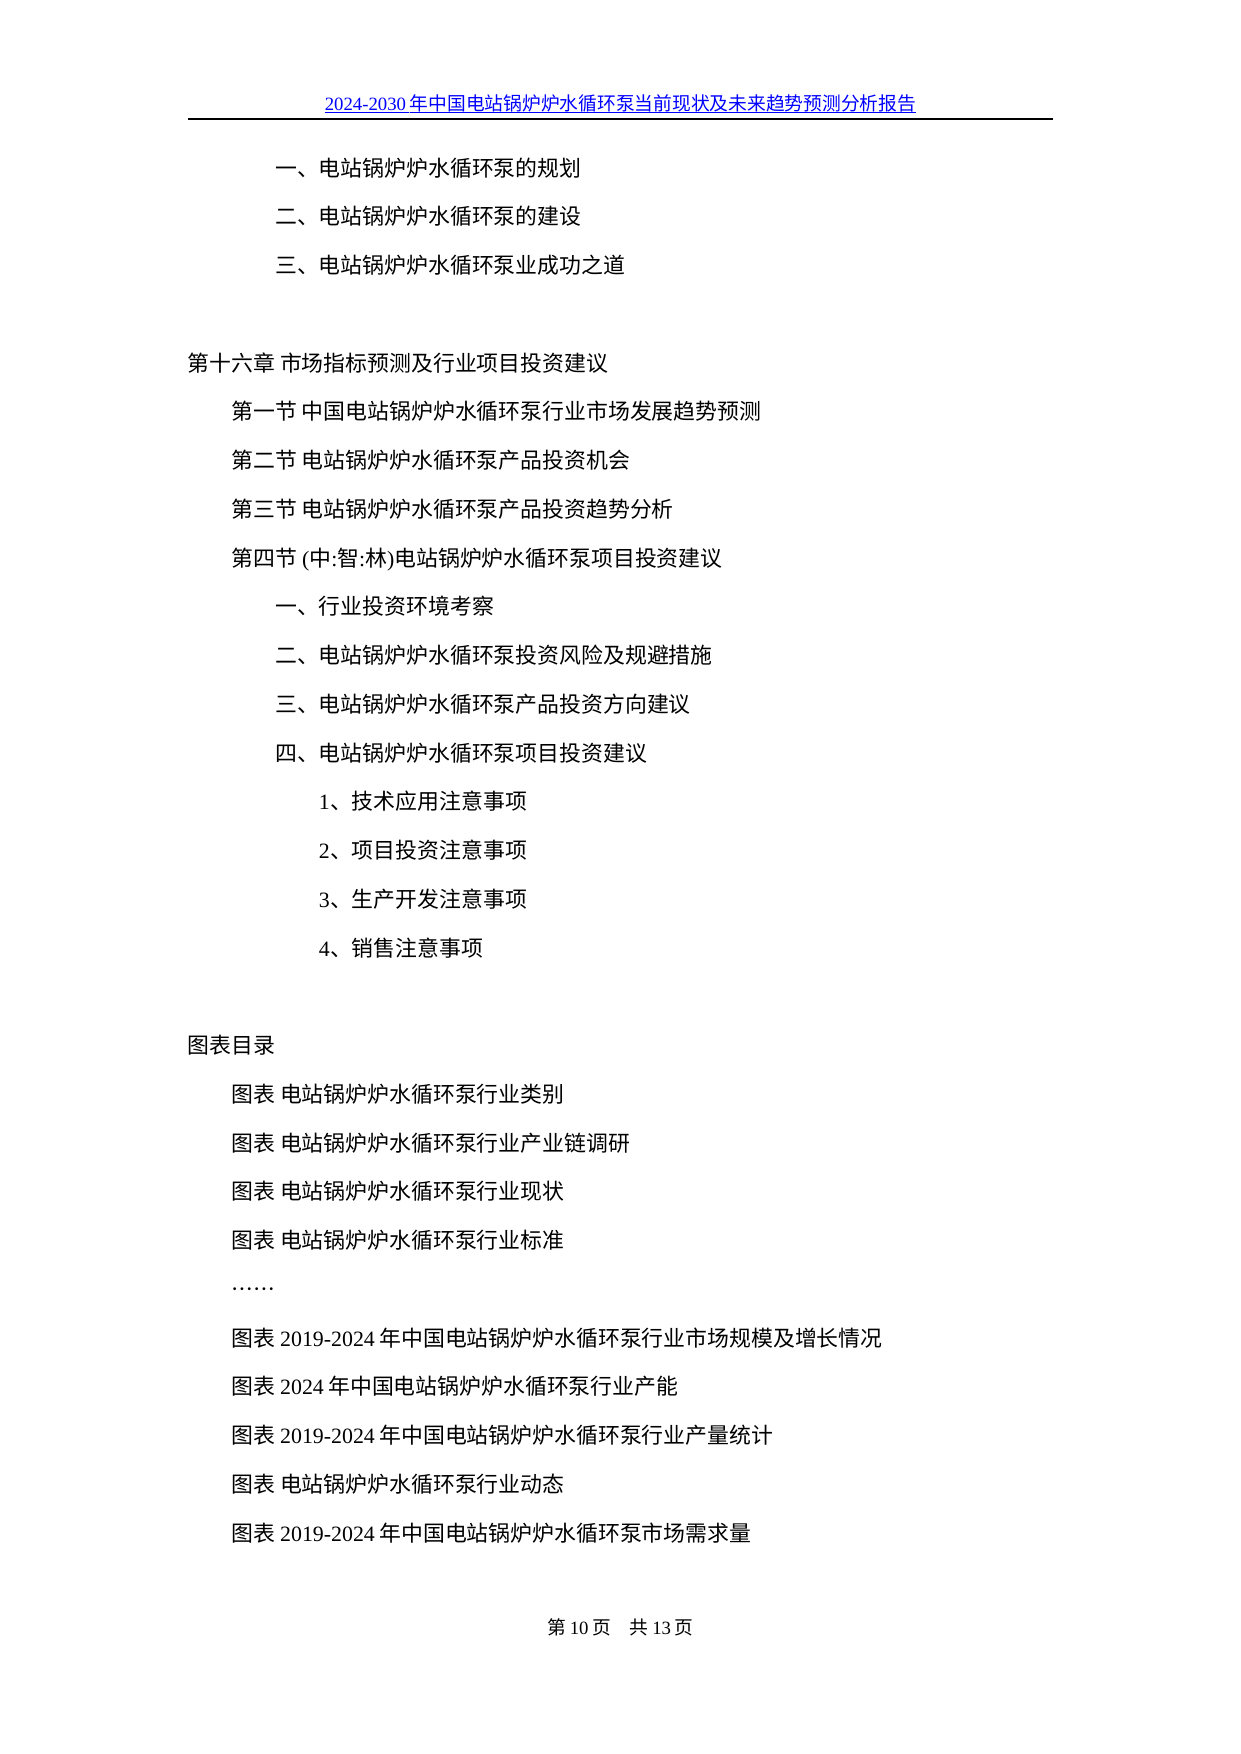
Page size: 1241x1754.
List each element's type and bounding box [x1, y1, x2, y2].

text [187, 150, 1053, 1548]
